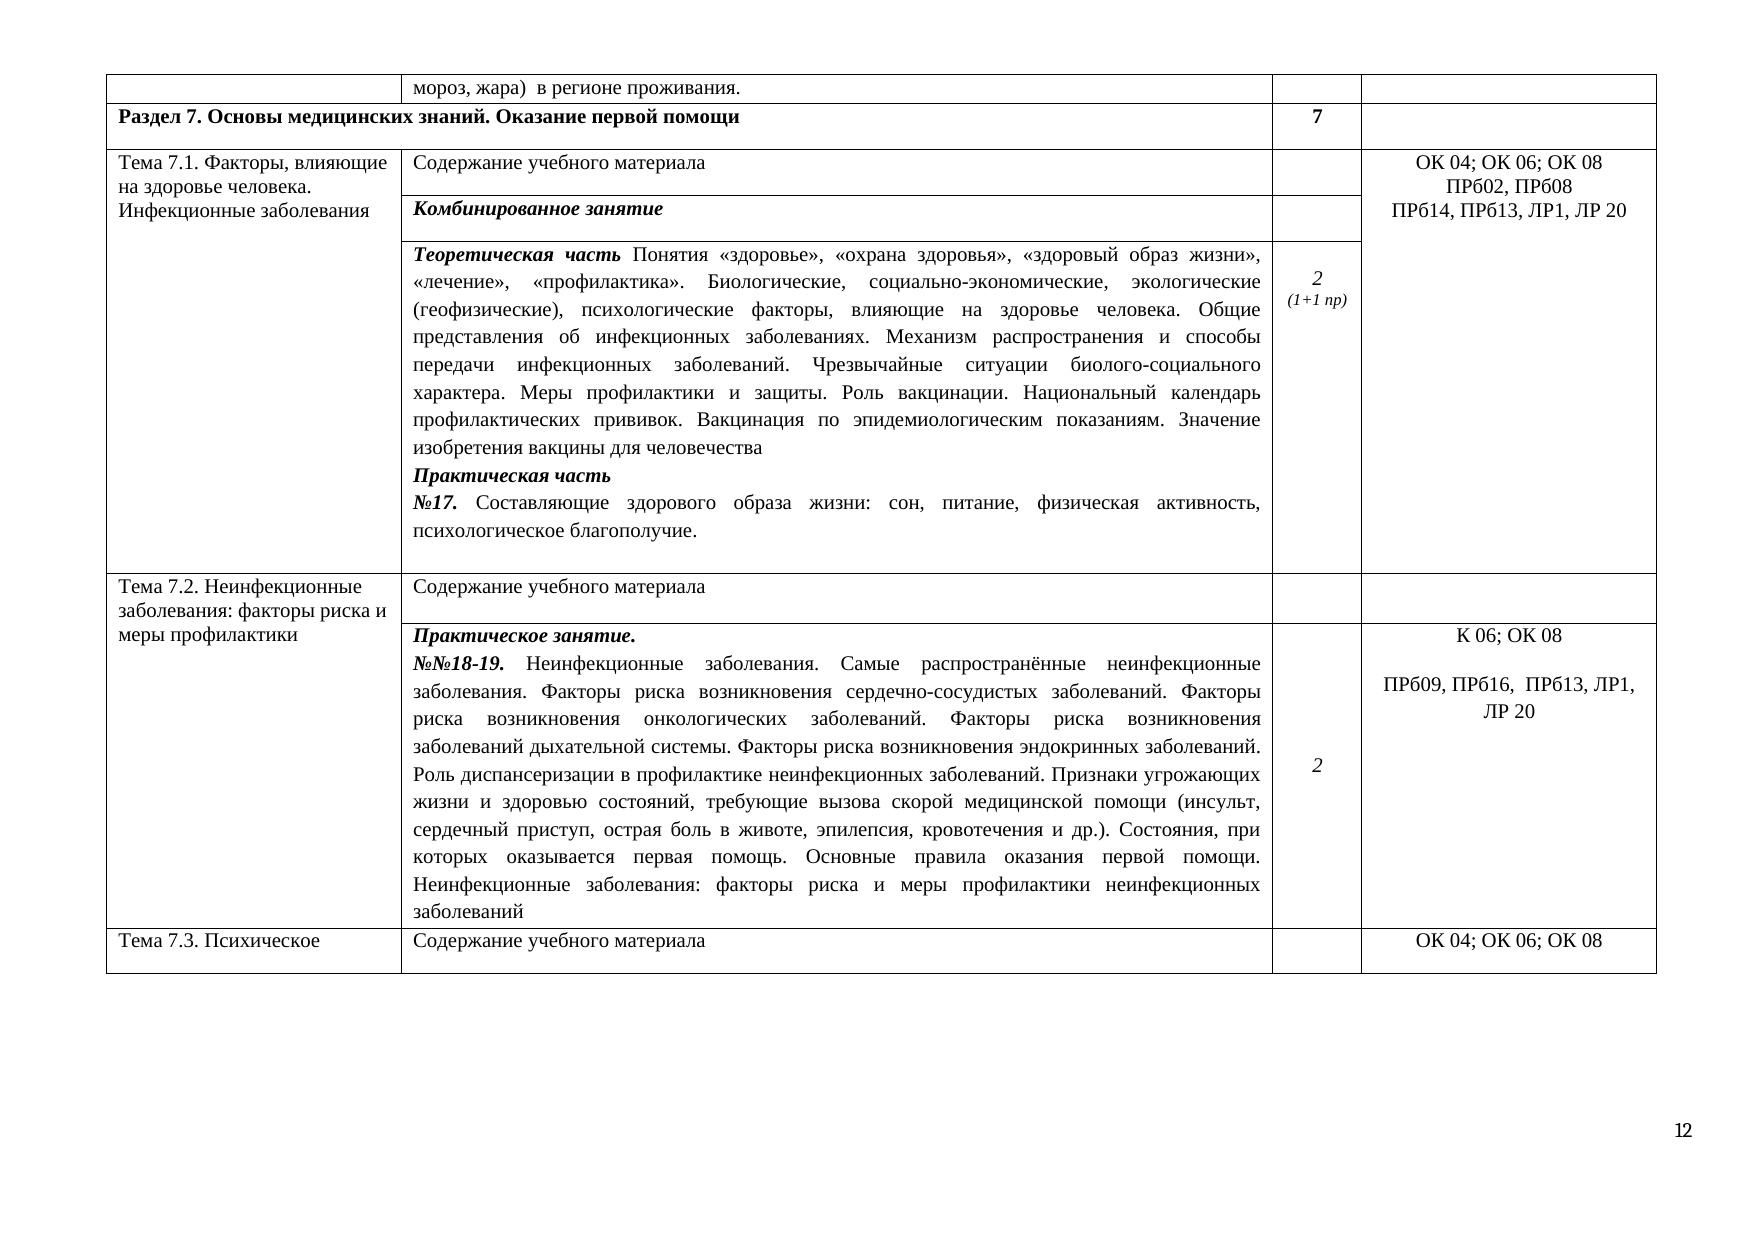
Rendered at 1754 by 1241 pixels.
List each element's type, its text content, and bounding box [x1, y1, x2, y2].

table_cell [1362, 104, 1656, 149]
table_cell Практическое занятие. №№18-19. Неинфекционные заболевания. Самые распространённые неинфекционные заболевания. Факторы риска возникновения сердечно-сосудистых заболеваний. Факторы риска возникновения онкологических заболеваний. Факторы риска возникновения заболеваний дыхательной системы. Факторы риска возникновения эндокринных заболеваний. Роль диспансеризации в профилактике неинфекционных заболеваний. Признаки угрожающих жизни и здоровью состояний, требующие вызова скорой медицинской помощи (инсульт, сердечный приступ, острая боль в животе, эпилепсия, кровотечения и др.). Состояния, при которых оказывается первая помощь. Основные правила оказания первой помощи. Неинфекционные заболевания: факторы риска и меры профилактики неинфекционных заболеваний [402, 624, 1272, 927]
table_cell 7 [1273, 104, 1361, 149]
table_cell [1273, 574, 1361, 622]
table_cell ОК 04; ОК 06; ОК 08 ПРб02, ПРб08 ПРб14, ПРб13, ЛР1, ЛР 20 [1362, 150, 1656, 573]
table_cell К 06; ОК 08 ПРб09, ПРб16, ПРб13, ЛР1, ЛР 20 [1362, 624, 1656, 927]
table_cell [107, 929, 401, 973]
table_cell 2 [1273, 929, 1361, 973]
table_cell Содержание учебного материала [402, 150, 1272, 195]
table_cell Содержание учебного материала [402, 574, 1272, 622]
table_cell Тема 7.1. Факторы, влияющие на здоровье человека. Инфекционные заболевания [107, 150, 401, 573]
table_cell Комбинированное занятие [402, 196, 1272, 241]
table_cell Тема 7.2. Неинфекционные заболевания: факторы риска и меры профилактики [107, 574, 401, 927]
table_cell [1362, 929, 1656, 973]
table_cell Теоретическая часть Понятия «здоровье», «охрана здоровья», «здоровый образ жизни», «лечение», «профилактика». Биологические, социально-экономические, экологические (геофизические), психологические факторы, влияющие на здоровье человека. Общие представления об инфекционных заболеваниях. Механизм распространения и способы передачи инфекционных заболеваний. Чрезвычайные ситуации биолого-социального характера. Меры профилактики и защиты. Роль вакцинации. Национальный календарь профилактических прививок. Вакцинация по эпидемиологическим показаниям. Значение изобретения вакцины для человечества Практическая часть №17. Составляющие здорового образа жизни: сон, питание, физическая активность, психологическое благополучие. [402, 242, 1272, 573]
table_cell [107, 75, 401, 103]
table_cell Раздел 7. Основы медицинских знаний. Оказание первой помощи [107, 104, 1272, 149]
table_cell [402, 75, 1272, 103]
table_cell 1 [1273, 75, 1361, 103]
table_cell 2 [1273, 624, 1361, 927]
table_cell [1273, 150, 1361, 195]
table_cell [1362, 75, 1656, 103]
table_cell [1273, 196, 1361, 241]
table_cell Содержание учебного материала [402, 929, 1272, 973]
table_cell 2 (1+1 пр) [1273, 242, 1361, 573]
table_cell [1362, 574, 1656, 622]
